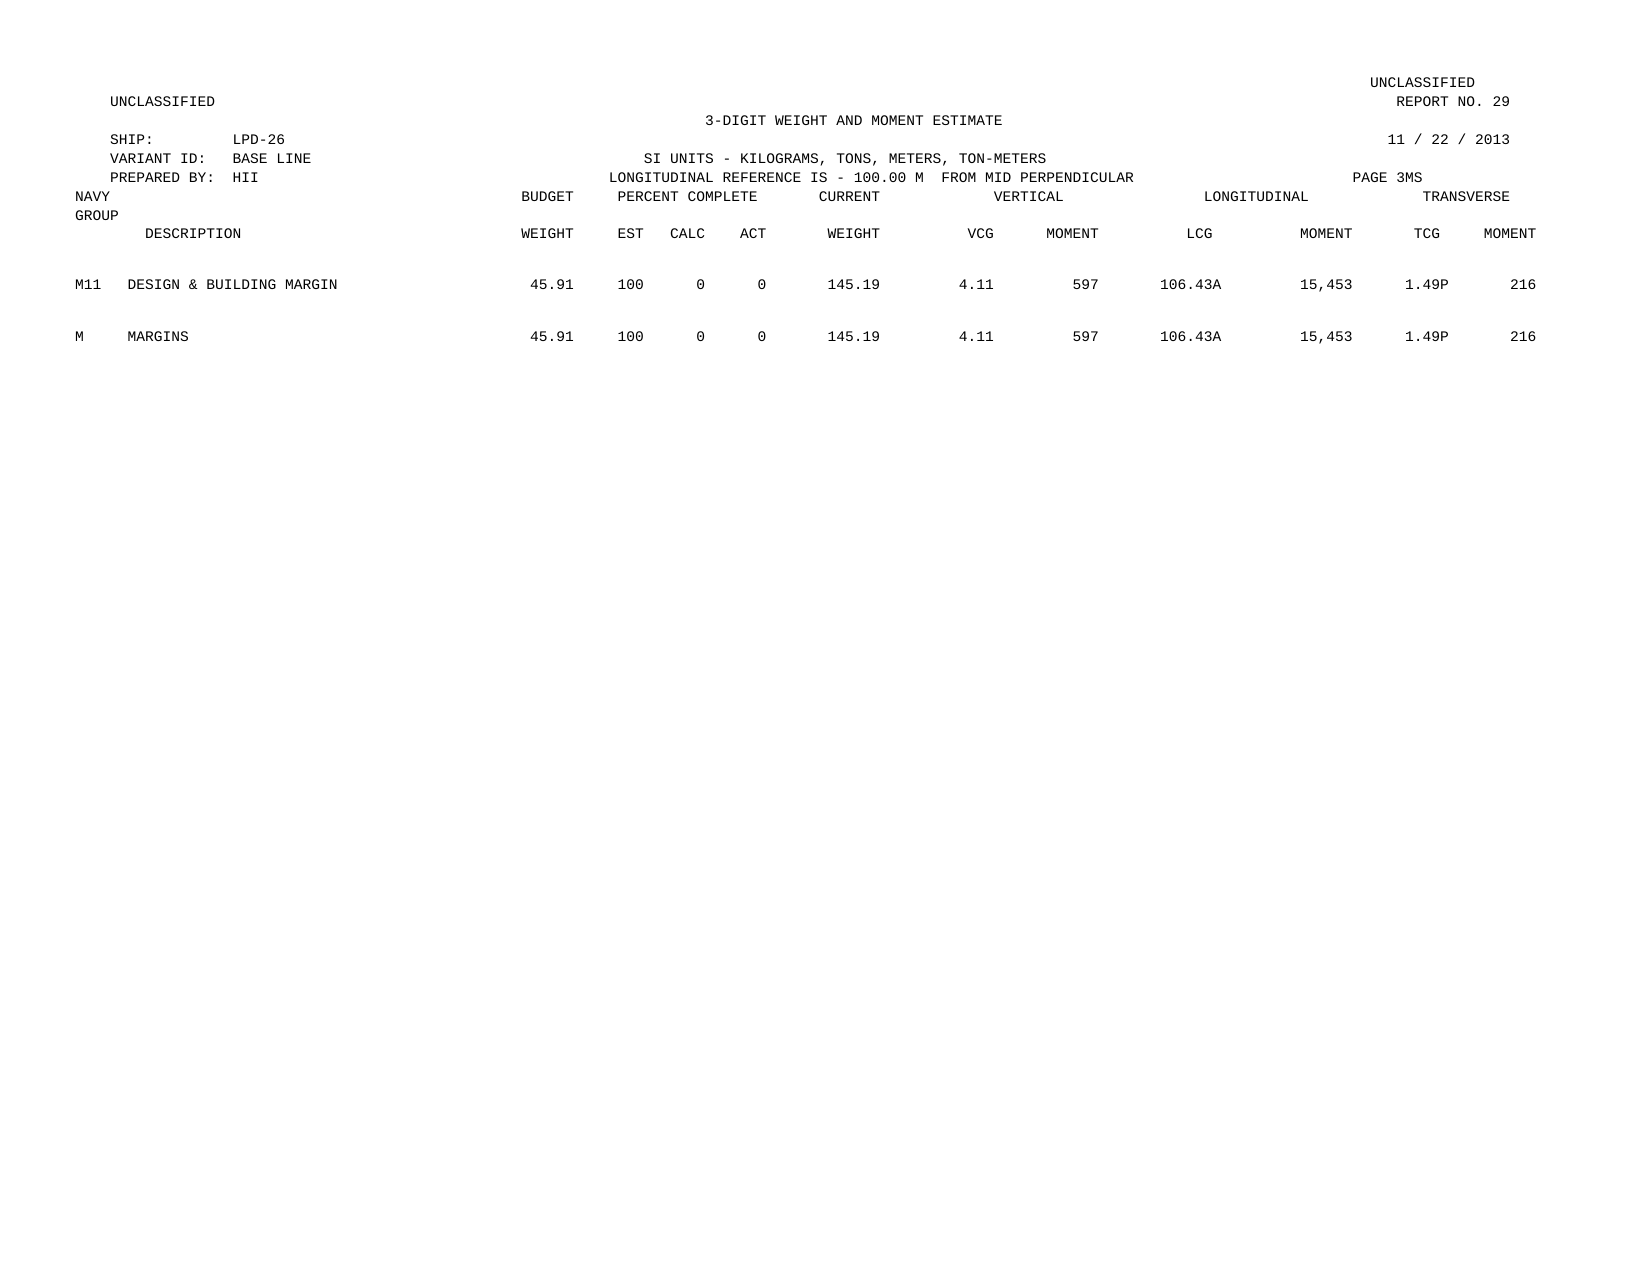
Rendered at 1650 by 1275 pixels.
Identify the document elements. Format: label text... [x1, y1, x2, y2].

text DESCRIPTION WEIGHT EST CALC ACT WEIGHT VCG MOMENT LCG MOMENT TCG MOMENT [75, 227, 1575, 243]
text M11 DESIGN & BUILDING MARGIN 45.91 100 0 0 145.19 4.11 597 106.43A 15,453 1.49P 216 [75, 278, 1575, 294]
text PREPARED BY: HII LONGITUDINAL REFERENCE IS - 100.00 M FROM MID PERPENDICULAR PAGE 3MS [75, 170, 1575, 186]
text VARIANT ID: BASE LINE SI UNITS - KILOGRAMS, TONS, METERS, TON-METERS [75, 151, 1575, 167]
text M MARGINS 45.91 100 0 0 145.19 4.11 597 106.43A 15,453 1.49P 216 [75, 329, 1575, 346]
text UNCLASSIFIED [75, 75, 1575, 92]
text GROUP [75, 208, 1575, 224]
text NAVY BUDGET PERCENT COMPLETE CURRENT VERTICAL LONGITUDINAL TRANSVERSE [75, 189, 1575, 205]
text UNCLASSIFIED REPORT NO. 29 [75, 94, 1575, 111]
text SHIP: LPD-26 11 / 22 / 2013 [75, 132, 1575, 148]
text 3-DIGIT WEIGHT AND MOMENT ESTIMATE [75, 113, 1575, 129]
